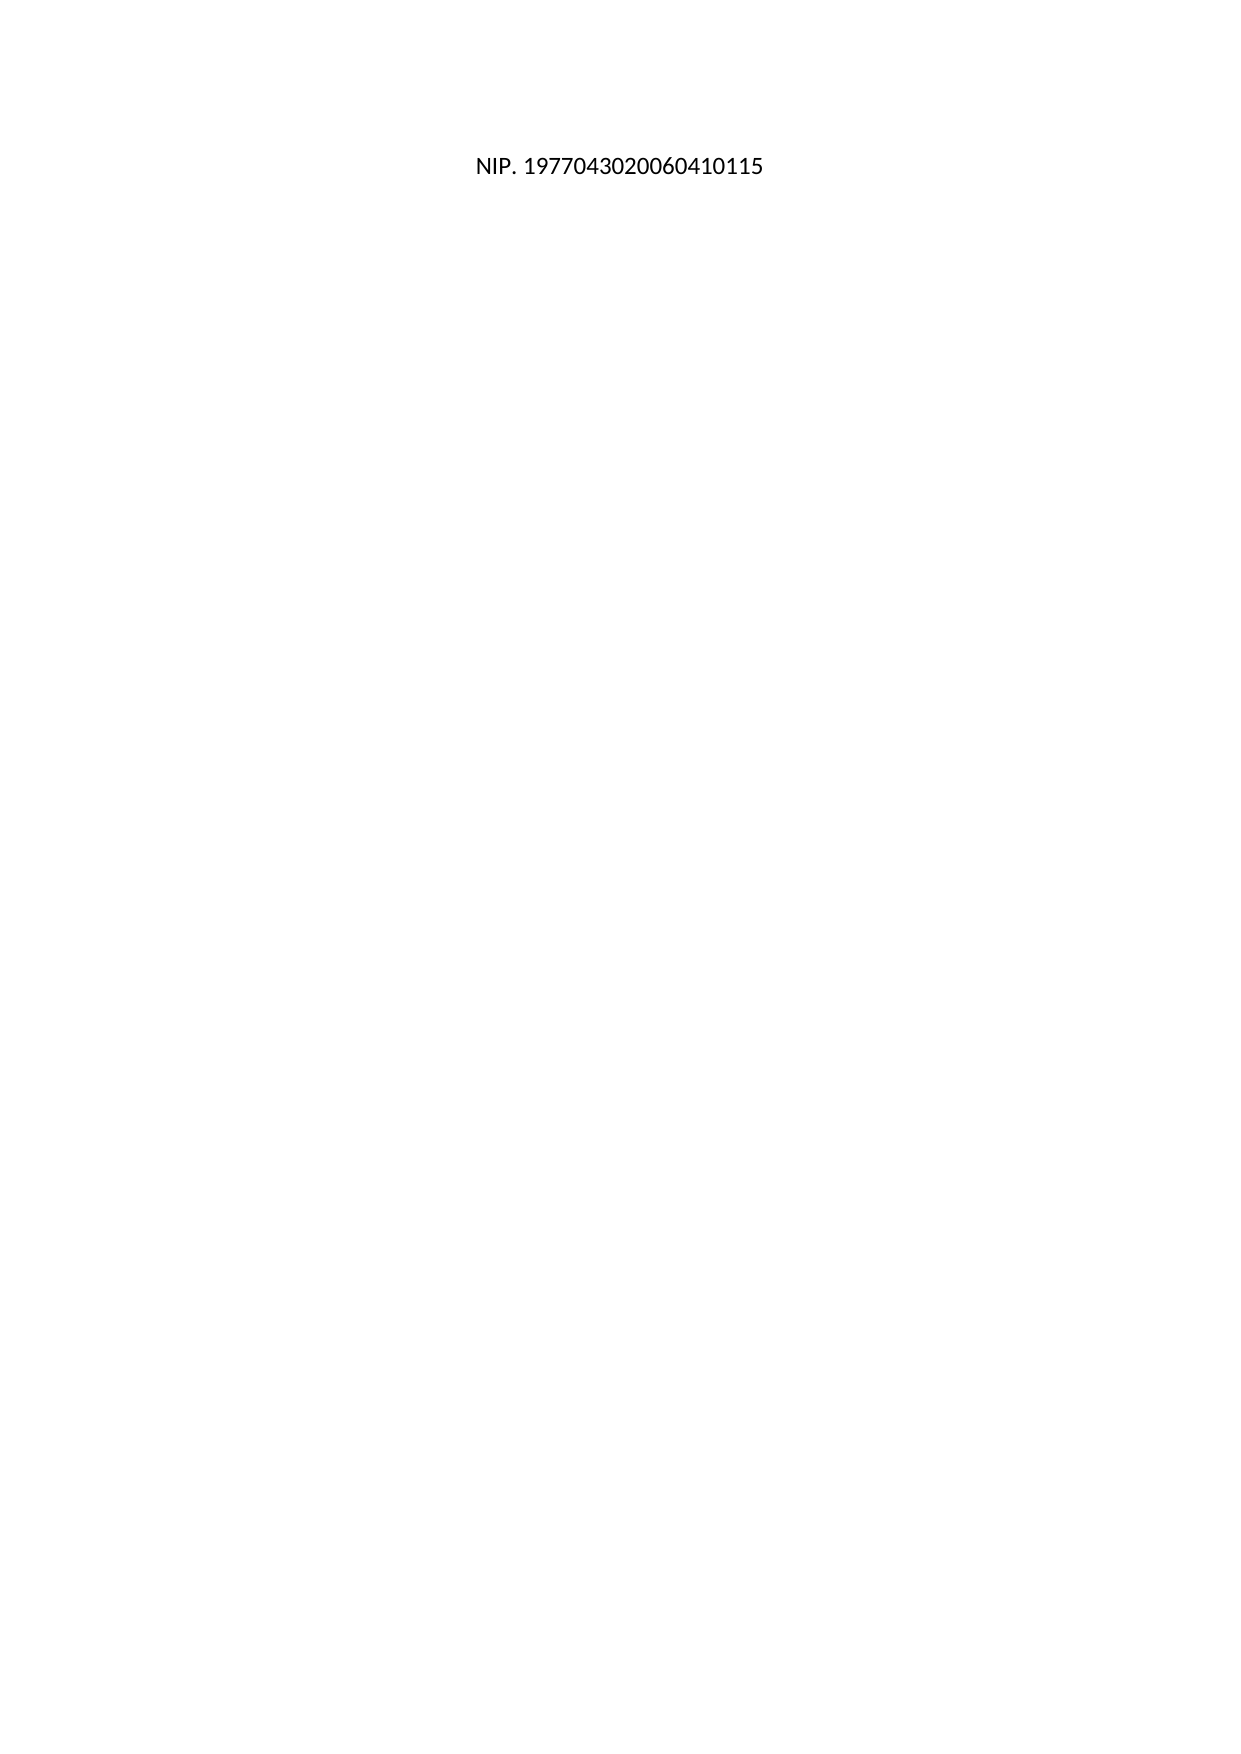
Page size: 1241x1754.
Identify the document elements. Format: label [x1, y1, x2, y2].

table_cell [150, 150, 1089, 181]
